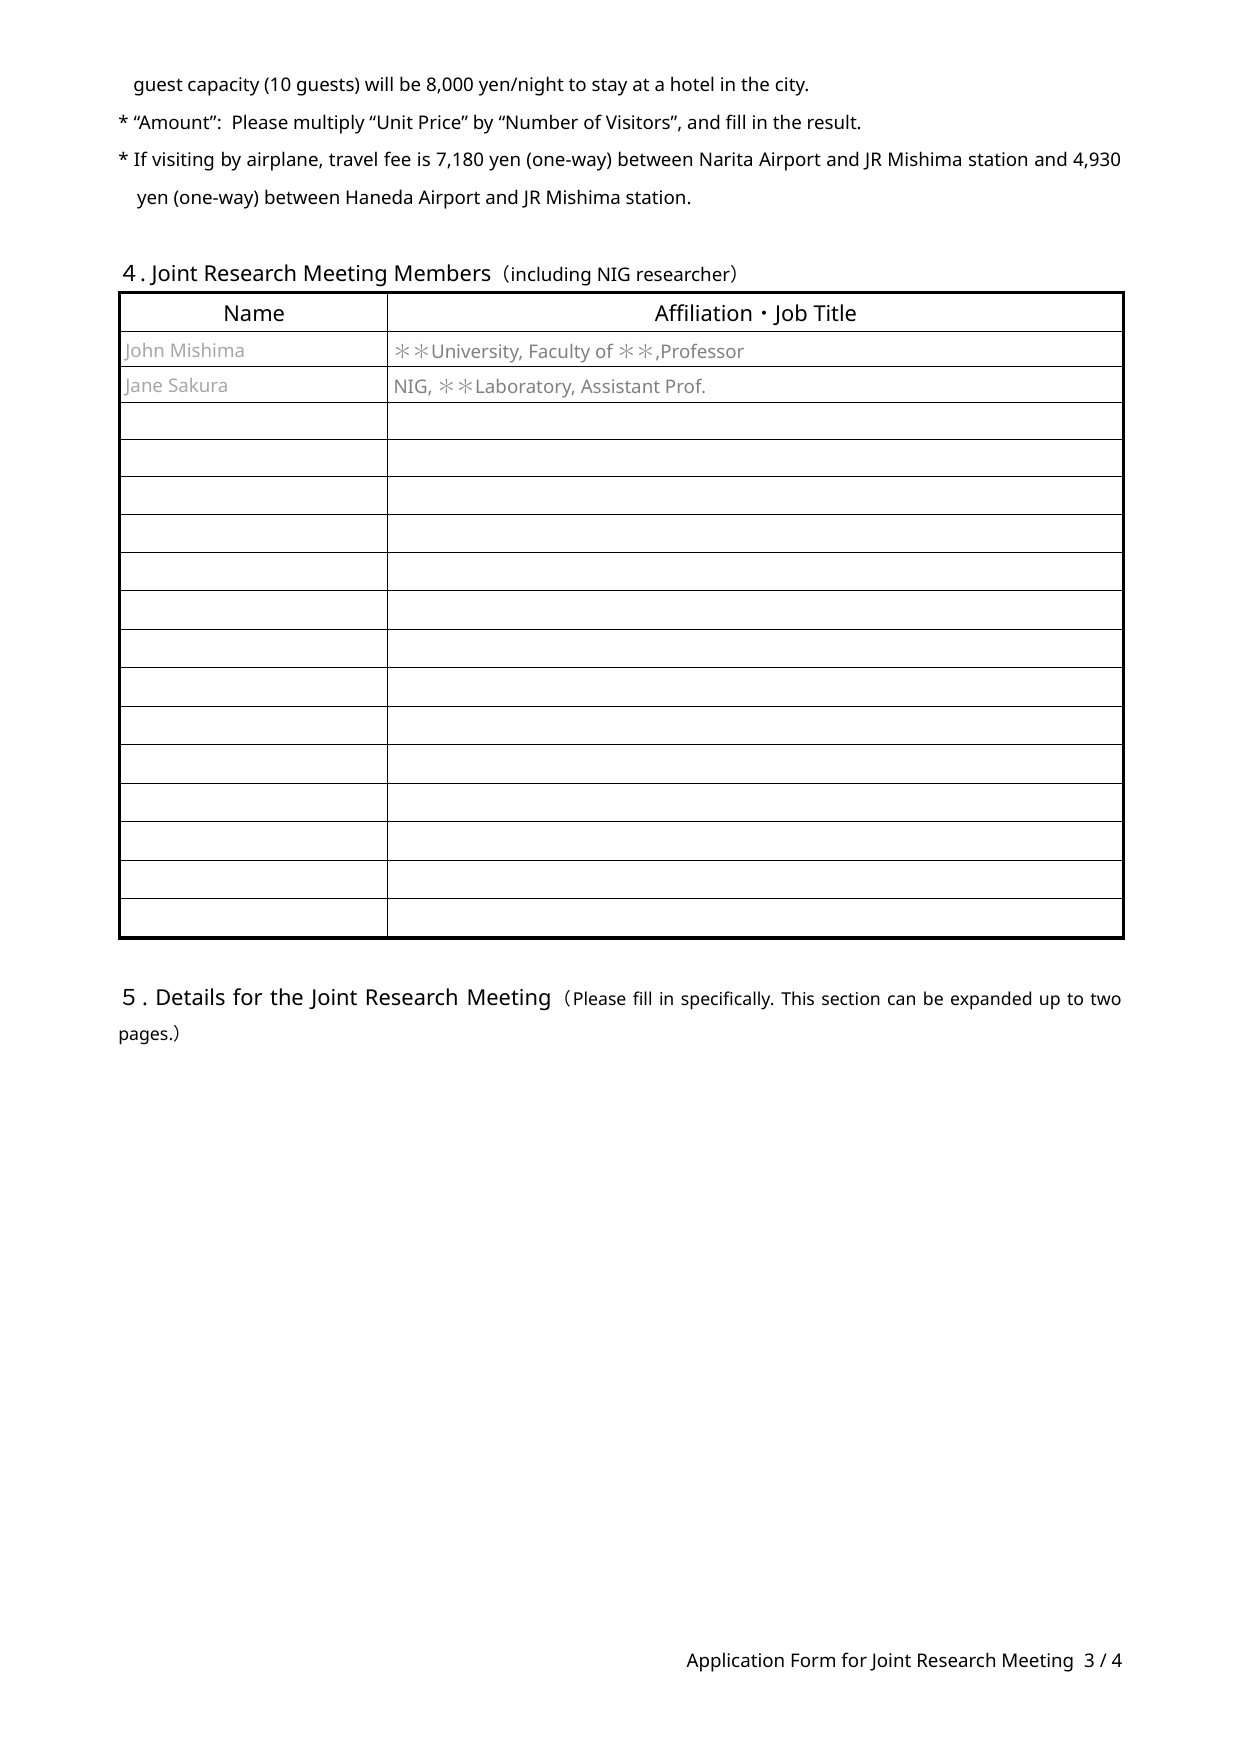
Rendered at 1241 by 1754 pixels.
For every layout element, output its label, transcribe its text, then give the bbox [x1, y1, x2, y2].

table_cell Jane Sakura [121, 367, 387, 402]
table_cell [121, 822, 387, 859]
table_cell [388, 515, 1122, 552]
table_cell [121, 630, 387, 667]
table_cell [121, 403, 387, 438]
table_cell [388, 745, 1122, 783]
table_cell [121, 707, 387, 744]
table_header Name [121, 294, 387, 331]
table_cell [121, 591, 387, 629]
table_cell [121, 861, 387, 898]
text * If visiting by airplane, travel fee is 7,180 yen (one-way) between Narita Airport and JR Mishima station and 4,930 yen (one-way) between Haneda Airport and JR Mishima station. [118, 141, 1122, 216]
table_cell [388, 861, 1122, 898]
table_cell [388, 707, 1122, 744]
table_cell [388, 477, 1122, 513]
table_cell [121, 553, 387, 590]
table_cell [388, 784, 1122, 821]
table_cell [121, 745, 387, 783]
table_header Affiliation・Job Title [388, 294, 1122, 331]
table_cell [388, 403, 1122, 438]
table_cell [388, 630, 1122, 667]
table_cell [121, 784, 387, 821]
text * “Amount”: Please multiply “Unit Price” by “Number of Visitors”, and fill in the result. [118, 103, 1122, 141]
table_cell [121, 515, 387, 552]
text ４. Joint Research Meeting Members（including NIG researcher） [118, 253, 1122, 291]
table_cell [388, 899, 1122, 936]
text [118, 66, 1137, 103]
text ５. Details for the Joint Research Meeting（Please fill in specifically. This section can be expanded up to two pages.） [118, 977, 1122, 1052]
table_cell [388, 440, 1122, 476]
table_cell John Mishima [121, 332, 387, 366]
table_cell [121, 668, 387, 706]
table_cell [121, 899, 387, 936]
table_cell [388, 553, 1122, 590]
table_cell [388, 822, 1122, 859]
table_cell NIG, ＊＊Laboratory, Assistant Prof. [388, 367, 1122, 402]
table_cell ＊＊University, Faculty of ＊＊,Professor [388, 332, 1122, 366]
table_cell [388, 668, 1122, 706]
table_cell [388, 591, 1122, 629]
table_cell [121, 440, 387, 476]
table_cell [121, 477, 387, 513]
